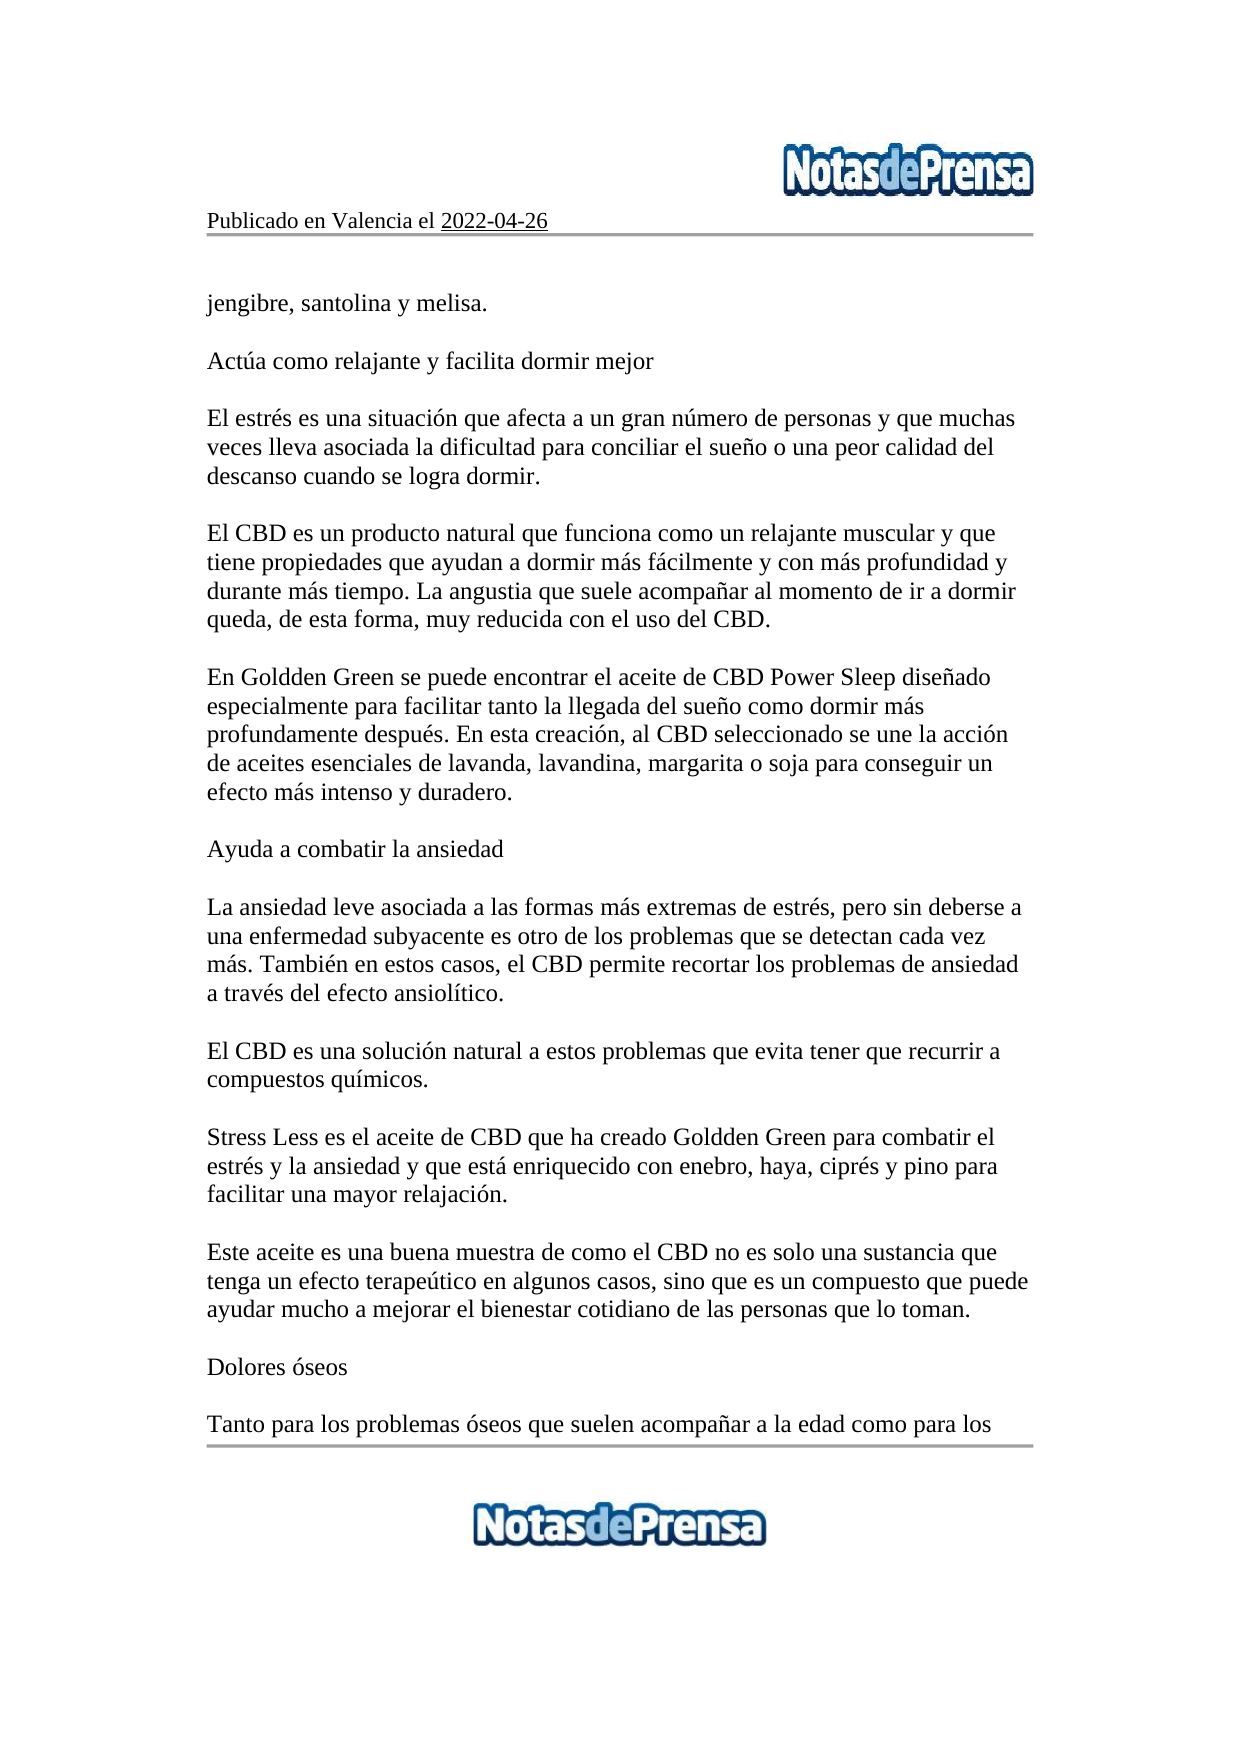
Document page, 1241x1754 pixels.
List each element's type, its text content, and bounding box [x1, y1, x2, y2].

picture [783, 142, 1034, 199]
picture [473, 1501, 767, 1548]
